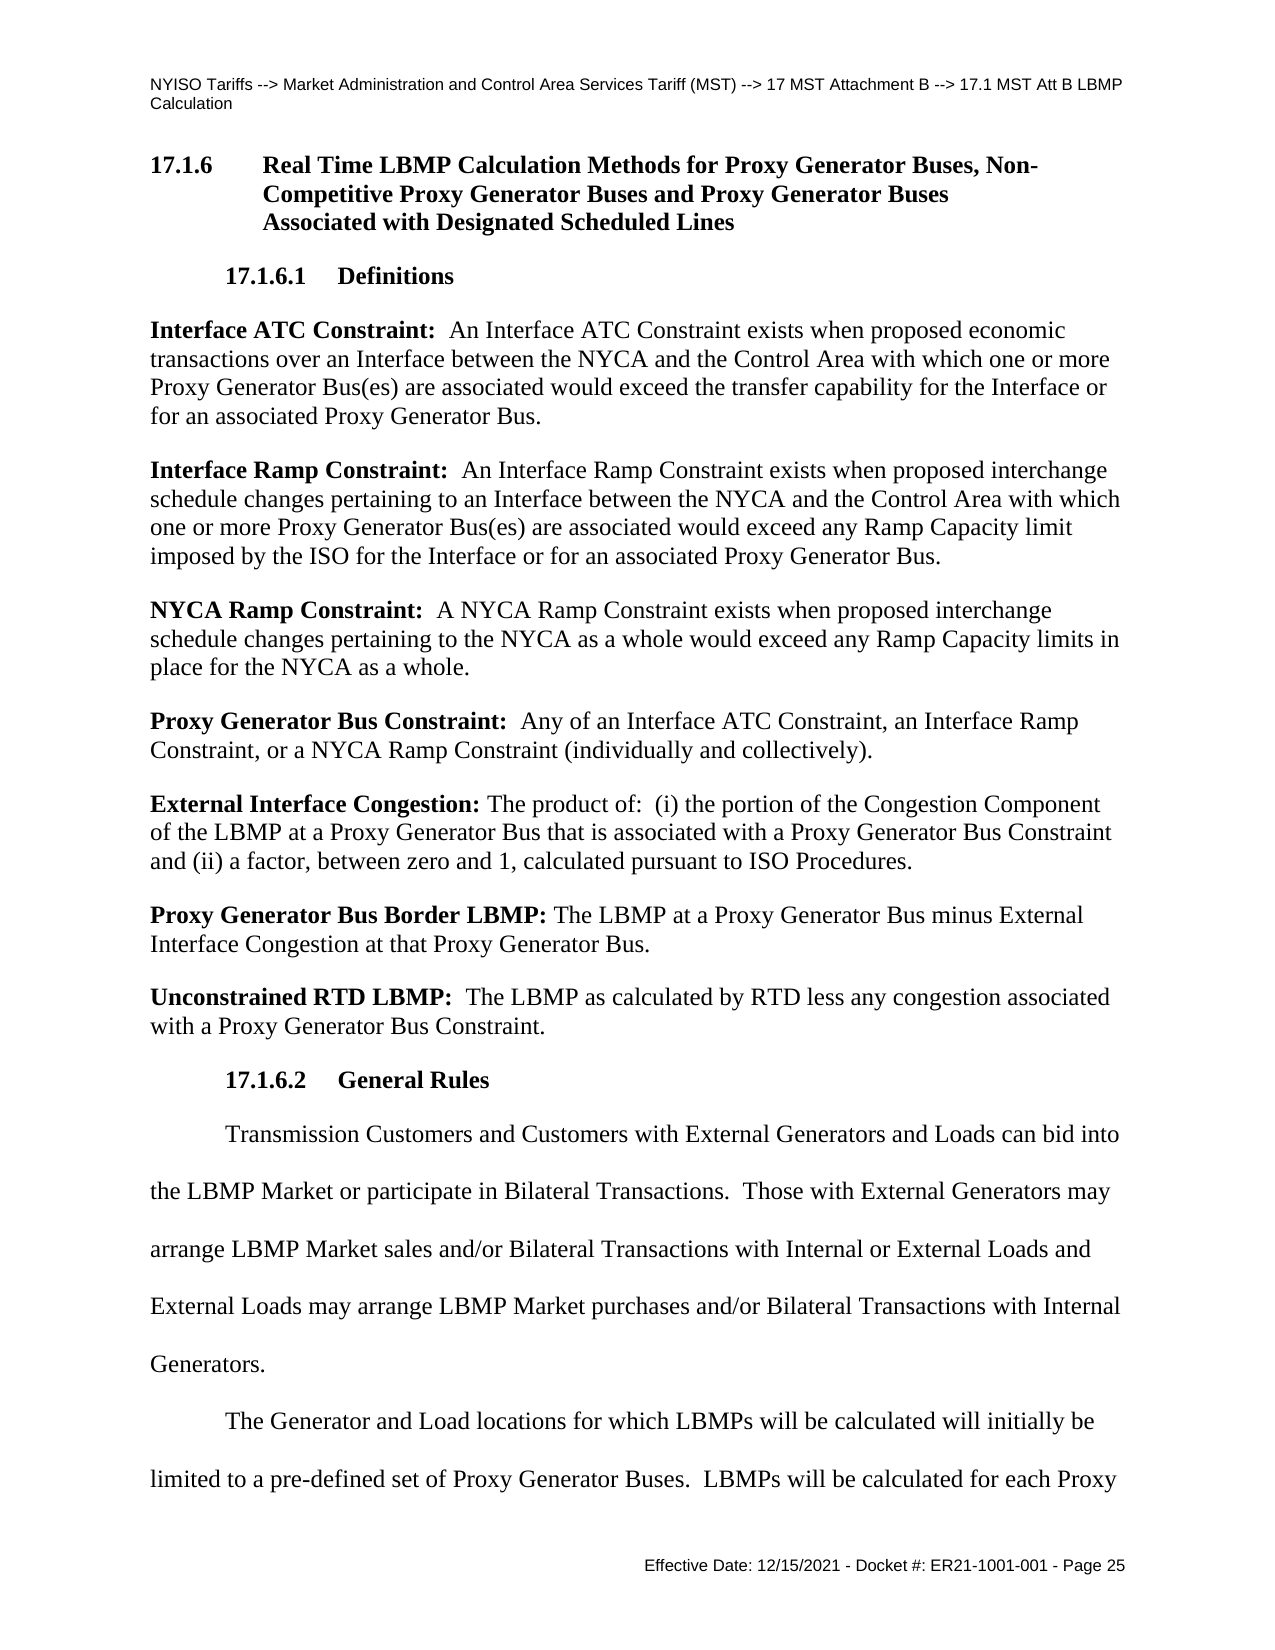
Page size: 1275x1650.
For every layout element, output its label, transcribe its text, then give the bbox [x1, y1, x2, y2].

text External Interface Congestion: The product of: (i) the portion of the Congestion Component of the LBMP at a Proxy Generator Bus that is associated with a Proxy Generator Bus Constraint and (ii) a factor, between zero and 1, calculated pursuant to ISO Procedures. [150, 789, 1125, 875]
subtitle 17.1.6.1 Definitions [225, 261, 1125, 290]
text Unconstrained RTD LBMP: The LBMP as calculated by RTD less any congestion associated with a Proxy Generator Bus Constraint. [150, 982, 1125, 1040]
text Proxy Generator Bus Border LBMP: The LBMP at a Proxy Generator Bus minus External Interface Congestion at that Proxy Generator Bus. [150, 900, 1125, 957]
subtitle 17.1.6.2 General Rules [225, 1065, 1125, 1094]
text Proxy Generator Bus Constraint: Any of an Interface ATC Constraint, an Interface Ramp Constraint, or a NYCA Ramp Constraint (individually and collectively). [150, 706, 1125, 764]
text NYCA Ramp Constraint: A NYCA Ramp Constraint exists when proposed interchange schedule changes pertaining to the NYCA as a whole would exceed any Ramp Capacity limits in place for the NYCA as a whole. [150, 595, 1125, 681]
text Interface ATC Constraint: An Interface ATC Constraint exists when proposed economic transactions over an Interface between the NYCA and the Control Area with which one or more Proxy Generator Bus(es) are associated would exceed the transfer capability for the Interface or for an associated Proxy Generator Bus. [150, 315, 1125, 430]
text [150, 1406, 1125, 1492]
text Transmission Customers and Customers with External Generators and Loads can bid into the LBMP Market or participate in Bilateral Transactions. Those with External Generators may arrange LBMP Market sales and/or Bilateral Transactions with Internal or External Loads and External Loads may arrange LBMP Market purchases and/or Bilateral Transactions with Internal Generators. [150, 1119, 1125, 1377]
subtitle 17.1.6 Real Time LBMP Calculation Methods for Proxy Generator Buses, Non-Competitive Proxy Generator Buses and Proxy Generator Buses Associated with Designated Scheduled Lines [150, 150, 1059, 236]
text Interface Ramp Constraint: An Interface Ramp Constraint exists when proposed interchange schedule changes pertaining to an Interface between the NYCA and the Control Area with which one or more Proxy Generator Bus(es) are associated would exceed any Ramp Capacity limit imposed by the ISO for the Interface or for an associated Proxy Generator Bus. [150, 455, 1125, 570]
